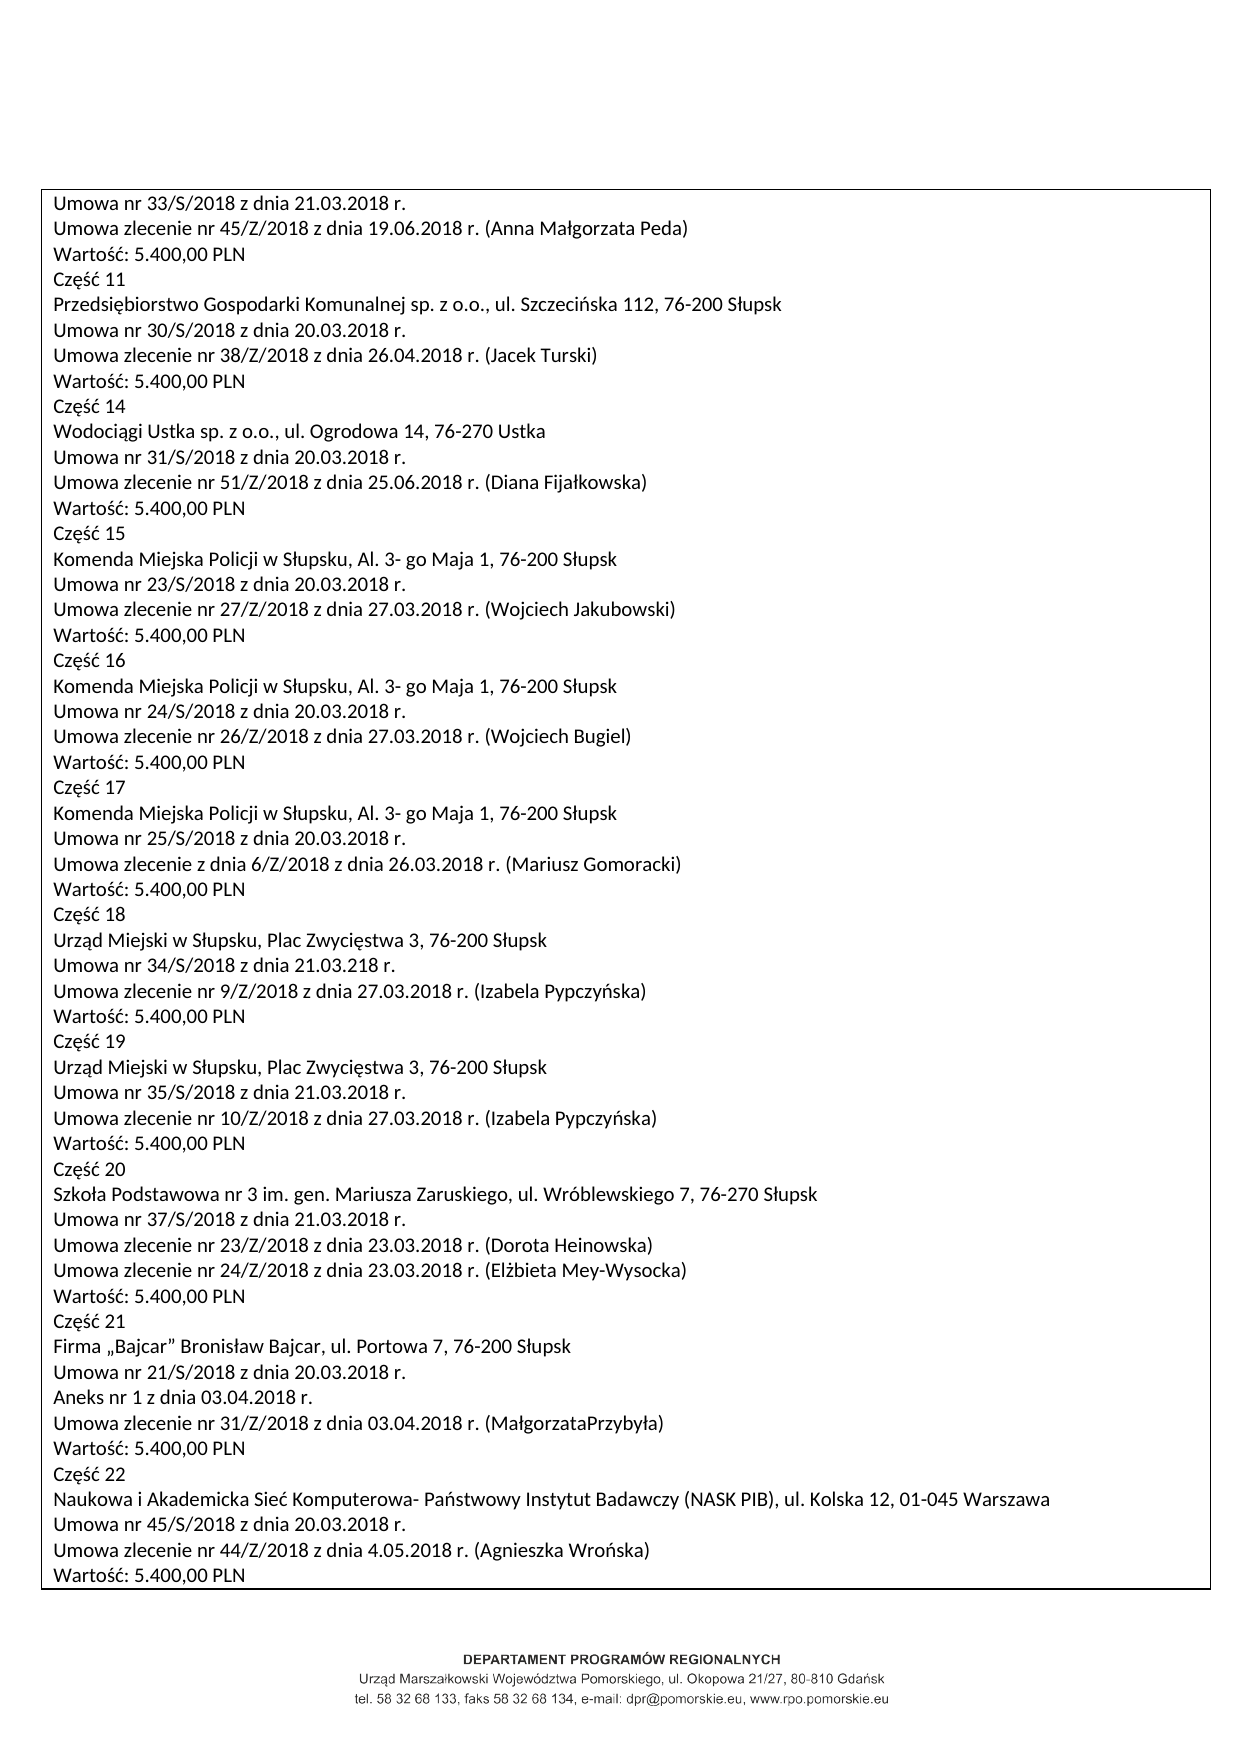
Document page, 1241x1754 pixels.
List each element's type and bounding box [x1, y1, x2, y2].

picture [79, 1640, 1163, 1706]
table_cell [42, 190, 1210, 1588]
